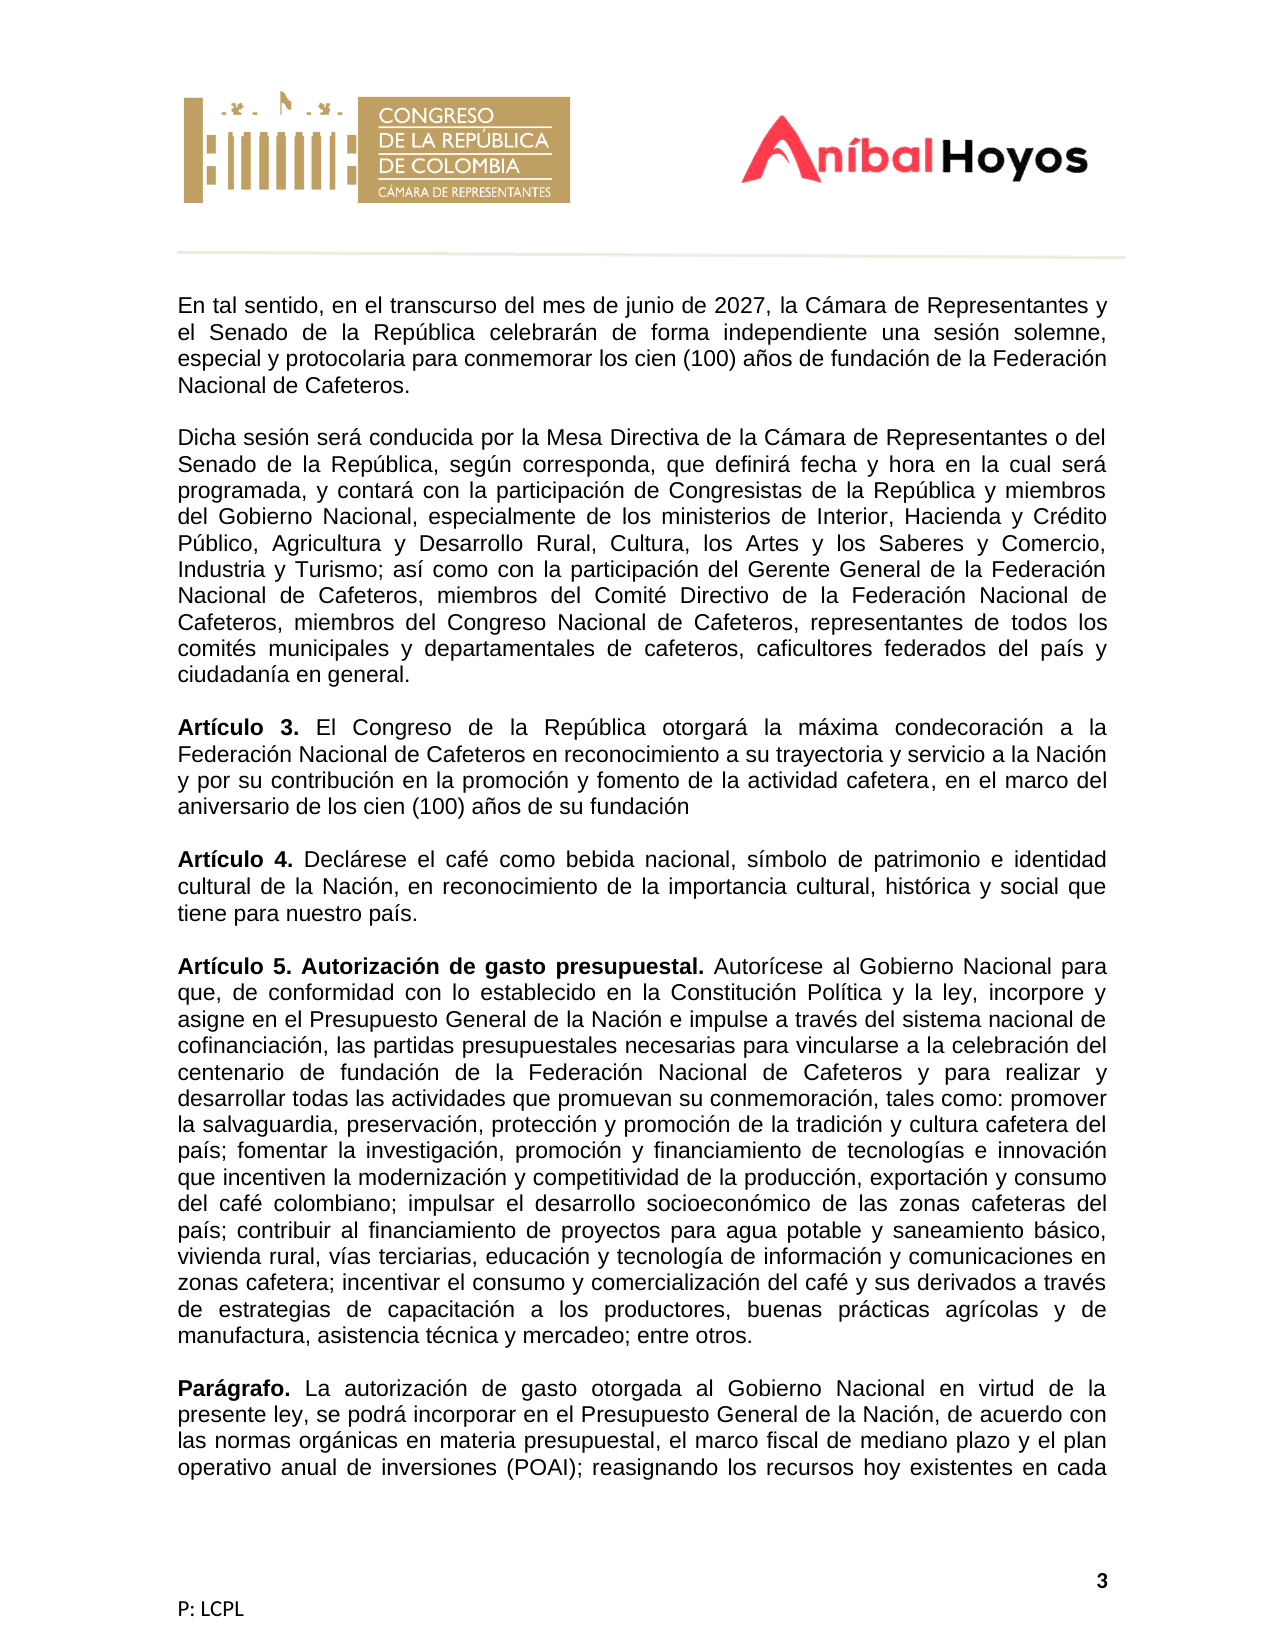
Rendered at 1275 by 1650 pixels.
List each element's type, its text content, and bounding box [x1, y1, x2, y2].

picture [183, 91, 571, 203]
text Artículo 4. Declárese el café como bebida nacional, símbolo de patrimonio e identidad cultural de la Nación, en reconocimiento de la importancia cultural, histórica y social que tiene para nuestro país. [177, 846, 1107, 927]
picture [728, 100, 1108, 195]
text En tal sentido, en el transcurso del mes de junio de 2027, la Cámara de Representantes y el Senado de la República celebrarán de forma independiente una sesión solemne, especial y protocolaria para conmemorar los cien (100) años de fundación de la Federación Nacional de Cafeteros. [177, 292, 1107, 398]
text Artículo 3. El Congreso de la República otorgará la máxima condecoración a la Federación Nacional de Cafeteros en reconocimiento a su trayectoria y servicio a la Nación y por su contribución en la promoción y fomento de la actividad cafetera, en el marco del aniversario de los cien (100) años de su fundación [177, 714, 1107, 819]
text Dicha sesión será conducida por la Mesa Directiva de la Cámara de Representantes o del Senado de la República, según corresponda, que definirá fecha y hora en la cual será programada, y contará con la participación de Congresistas de la República y miembros del Gobierno Nacional, especialmente de los ministerios de Interior, Hacienda y Crédito Público, Agricultura y Desarrollo Rural, Cultura, los Artes y los Saberes y Comercio, Industria y Turismo; así como con la participación del Gerente General de la Federación Nacional de Cafeteros, miembros del Comité Directivo de la Federación Nacional de Cafeteros, miembros del Congreso Nacional de Cafeteros, representantes de todos los comités municipales y departamentales de cafeteros, caficultores federados del país y ciudadanía en general. [177, 424, 1107, 688]
text Artículo 5. Autorización de gasto presupuestal. Autorícese al Gobierno Nacional para que, de conformidad con lo establecido en la Constitución Política y la ley, incorpore y asigne en el Presupuesto General de la Nación e impulse a través del sistema nacional de cofinanciación, las partidas presupuestales necesarias para vincularse a la celebración del centenario de fundación de la Federación Nacional de Cafeteros y para realizar y desarrollar todas las actividades que promuevan su conmemoración, tales como: promover la salvaguardia, preservación, protección y promoción de la tradición y cultura cafetera del país; fomentar la investigación, promoción y financiamiento de tecnologías e innovación que incentiven la modernización y competitividad de la producción, exportación y consumo del café colombiano; impulsar el desarrollo socioeconómico de las zonas cafeteras del país; contribuir al financiamiento de proyectos para agua potable y saneamiento básico, vivienda rural, vías terciarias, educación y tecnología de información y comunicaciones en zonas cafetera; incentivar el consumo y comercialización del café y sus derivados a través de estrategias de capacitación a los productores, buenas prácticas agrícolas y de manufactura, asistencia técnica y mercadeo; entre otros. [177, 953, 1107, 1348]
